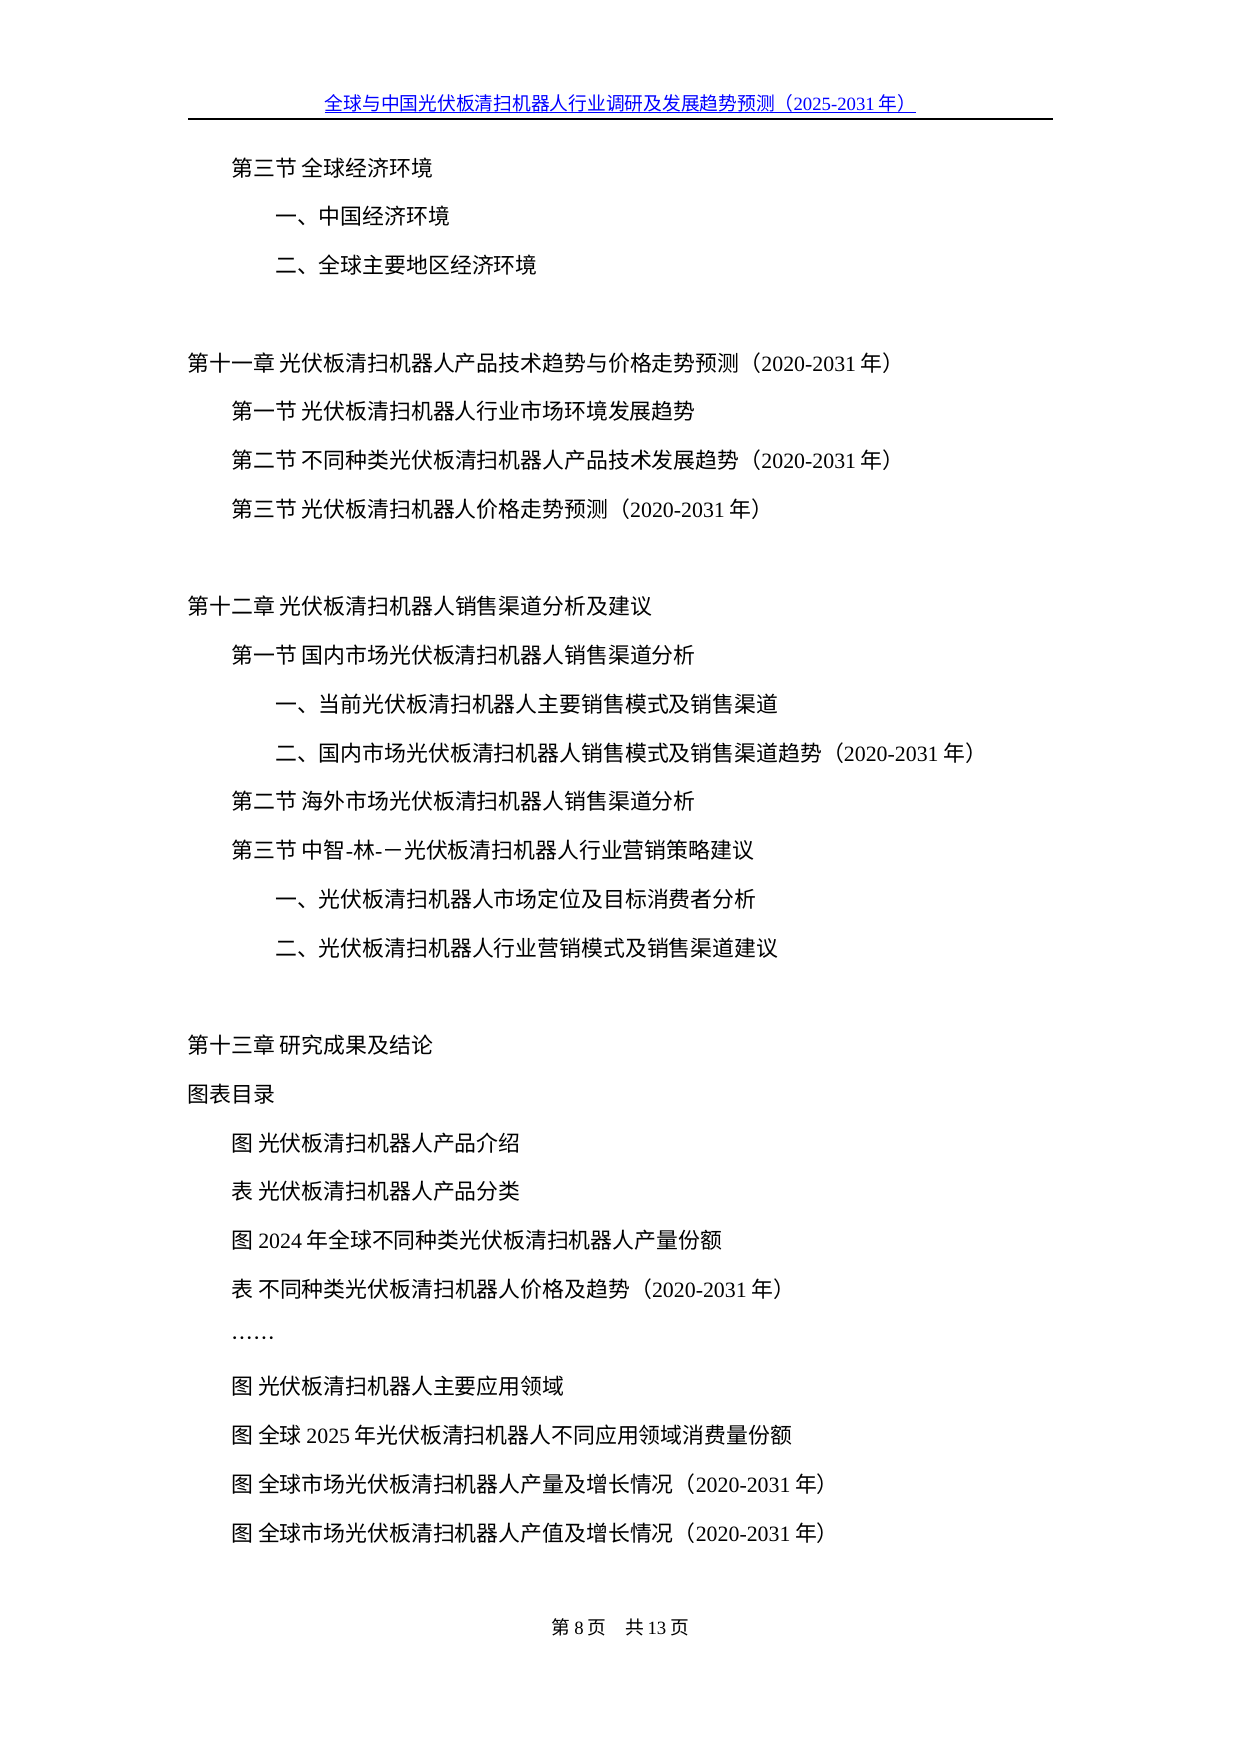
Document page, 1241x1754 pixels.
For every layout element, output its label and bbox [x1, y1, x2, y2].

text [187, 150, 1053, 1548]
